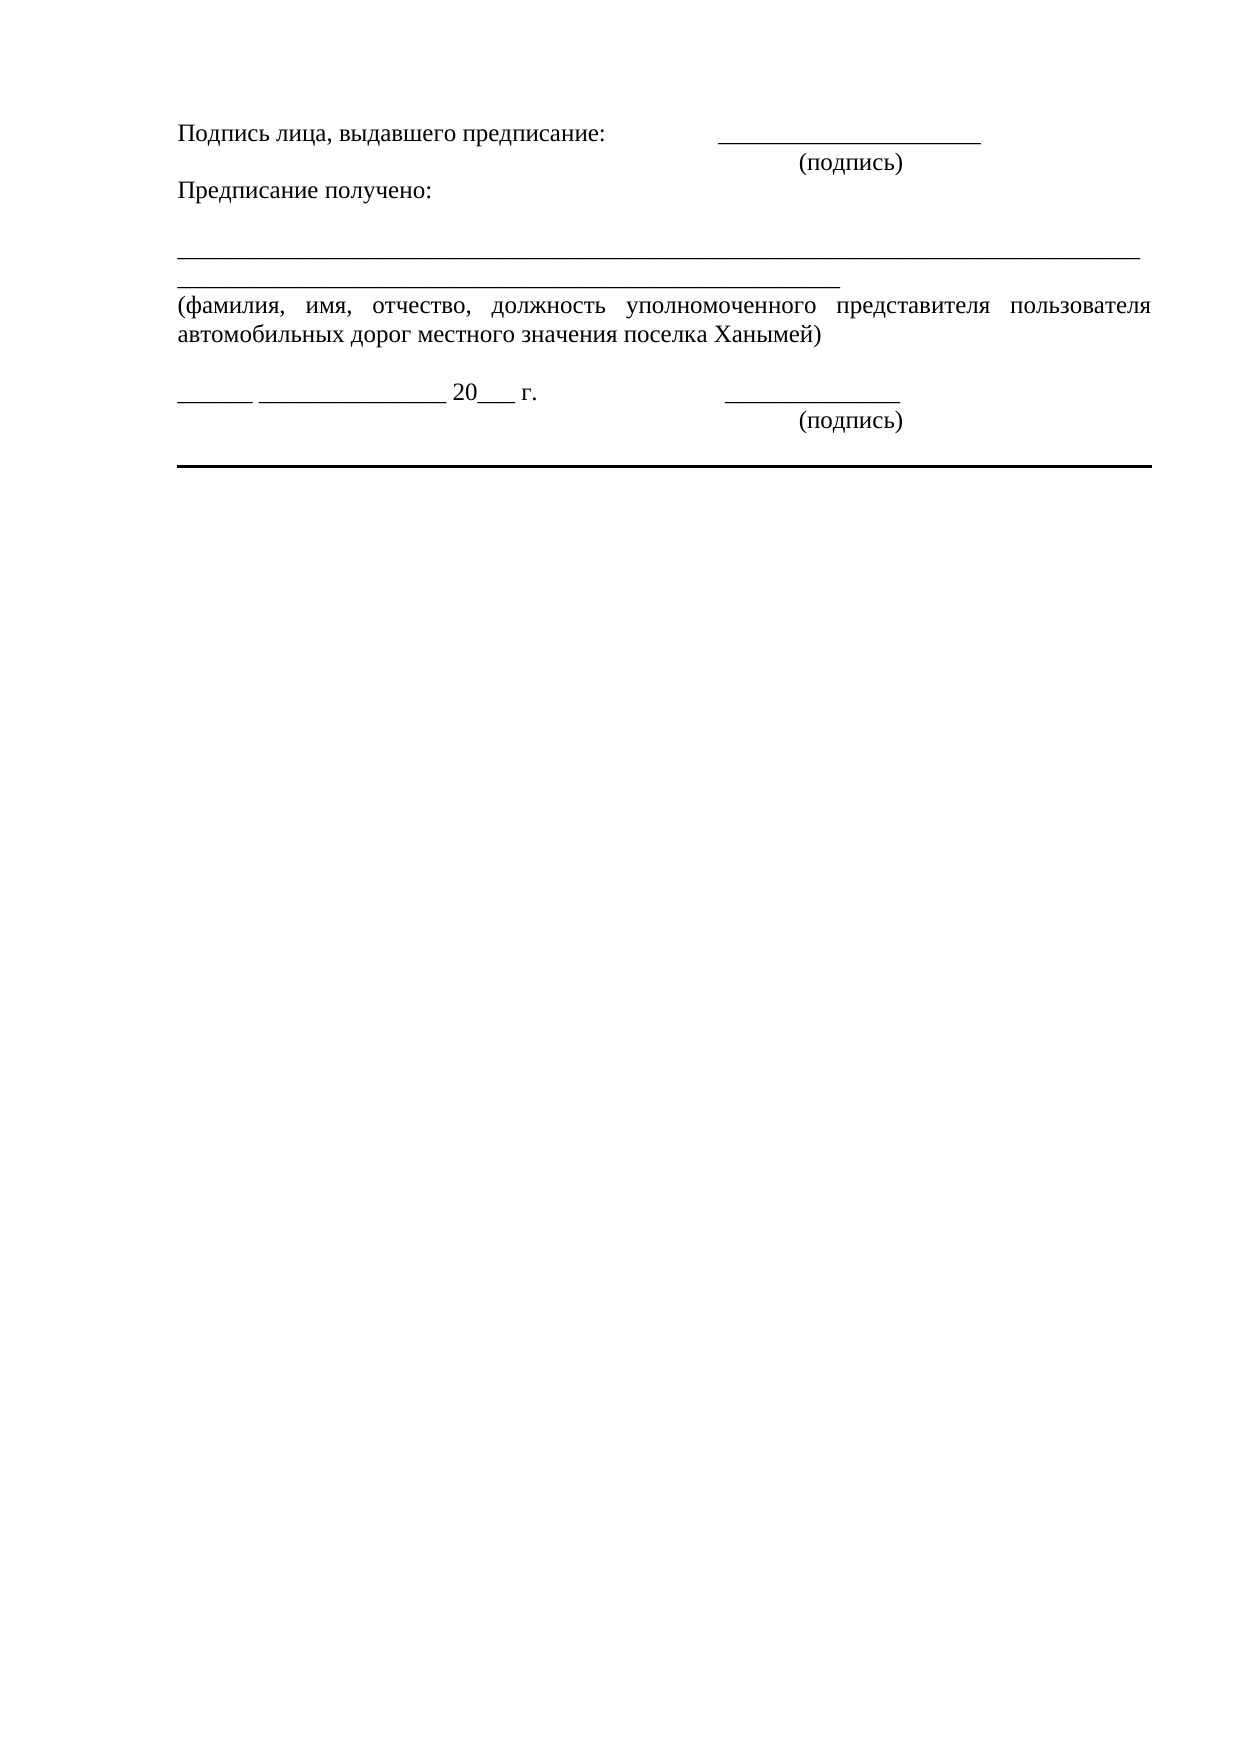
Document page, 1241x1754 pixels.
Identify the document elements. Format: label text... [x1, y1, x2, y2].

text __________________________________________________________________________________________________________________________________ [177, 233, 1152, 291]
text ______ _______________ 20___ г. ______________ [177, 377, 1152, 406]
text (фамилия, имя, отчество, должность уполномоченного представителя пользователя автомобильных дорог местного значения поселка Ханымей) [177, 291, 1152, 348]
text (подпись) [177, 147, 1152, 176]
text Предписание получено: [177, 176, 1152, 204]
text Подпись лица, выдавшего предписание: _____________________ [177, 118, 1152, 147]
text (подпись) [177, 406, 1152, 434]
